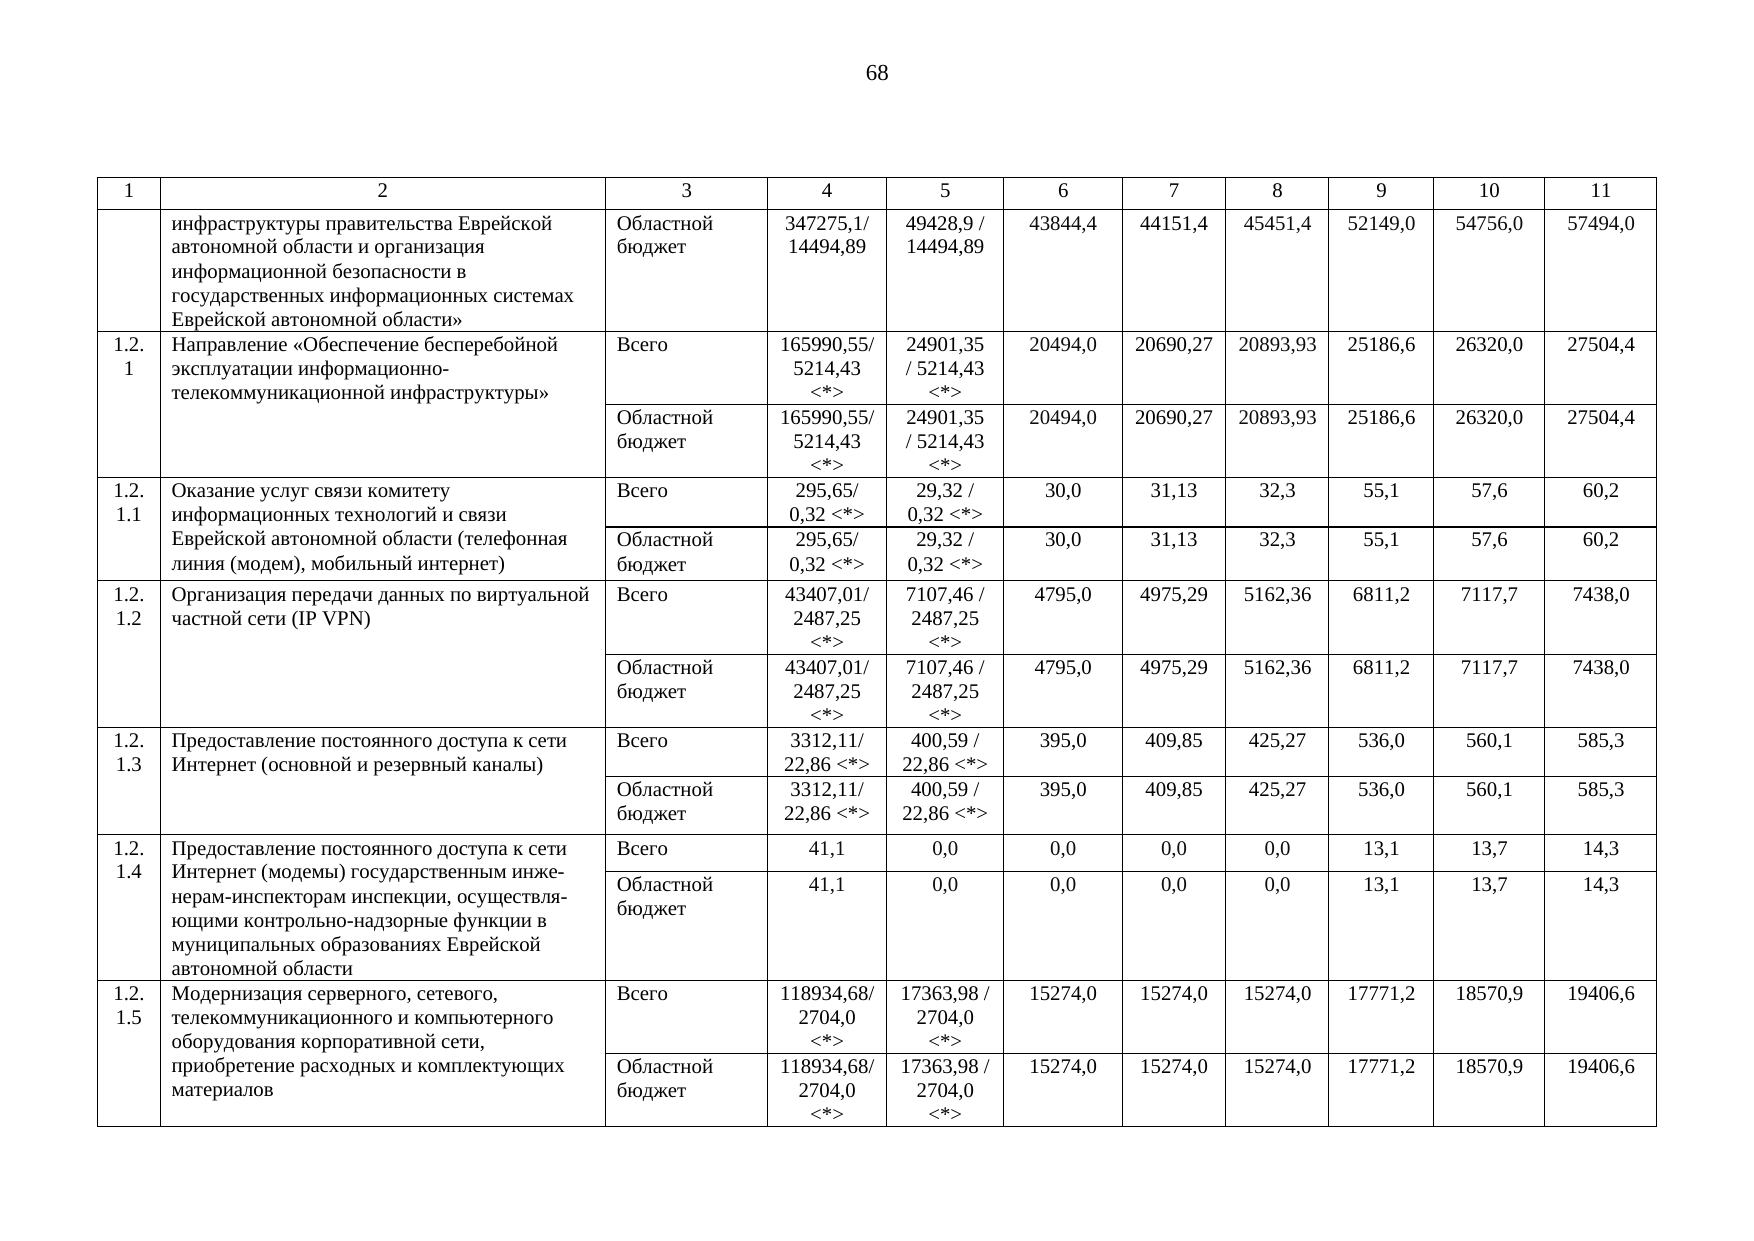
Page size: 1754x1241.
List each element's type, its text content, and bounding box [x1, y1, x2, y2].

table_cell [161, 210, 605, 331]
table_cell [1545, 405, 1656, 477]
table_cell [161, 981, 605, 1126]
table_header 10 [1434, 178, 1544, 209]
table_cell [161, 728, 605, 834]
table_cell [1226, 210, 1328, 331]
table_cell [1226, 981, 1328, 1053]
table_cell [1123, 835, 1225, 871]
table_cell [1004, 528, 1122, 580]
table_header 8 [1226, 178, 1328, 209]
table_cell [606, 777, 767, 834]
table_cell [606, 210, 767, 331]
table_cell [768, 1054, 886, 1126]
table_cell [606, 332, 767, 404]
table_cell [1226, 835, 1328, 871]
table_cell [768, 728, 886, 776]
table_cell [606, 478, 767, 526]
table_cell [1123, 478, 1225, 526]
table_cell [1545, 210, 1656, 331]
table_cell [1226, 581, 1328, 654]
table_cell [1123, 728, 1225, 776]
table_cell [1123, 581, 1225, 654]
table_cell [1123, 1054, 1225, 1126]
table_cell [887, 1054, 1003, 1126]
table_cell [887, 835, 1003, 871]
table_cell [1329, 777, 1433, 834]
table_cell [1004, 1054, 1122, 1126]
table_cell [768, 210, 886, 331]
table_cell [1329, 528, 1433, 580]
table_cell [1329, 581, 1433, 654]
table_header 6 [1004, 178, 1122, 209]
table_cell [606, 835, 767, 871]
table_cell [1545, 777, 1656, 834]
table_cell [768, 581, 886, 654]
table_header 2 [161, 178, 605, 209]
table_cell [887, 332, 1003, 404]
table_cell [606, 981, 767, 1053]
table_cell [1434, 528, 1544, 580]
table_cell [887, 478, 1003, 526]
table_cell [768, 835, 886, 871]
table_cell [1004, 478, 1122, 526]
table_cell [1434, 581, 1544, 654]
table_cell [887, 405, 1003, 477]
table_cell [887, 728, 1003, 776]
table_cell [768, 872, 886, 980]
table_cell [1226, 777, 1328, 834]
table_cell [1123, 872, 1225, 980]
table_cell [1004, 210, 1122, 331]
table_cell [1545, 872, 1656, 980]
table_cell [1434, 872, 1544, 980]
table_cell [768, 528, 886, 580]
table_header 5 [887, 178, 1003, 209]
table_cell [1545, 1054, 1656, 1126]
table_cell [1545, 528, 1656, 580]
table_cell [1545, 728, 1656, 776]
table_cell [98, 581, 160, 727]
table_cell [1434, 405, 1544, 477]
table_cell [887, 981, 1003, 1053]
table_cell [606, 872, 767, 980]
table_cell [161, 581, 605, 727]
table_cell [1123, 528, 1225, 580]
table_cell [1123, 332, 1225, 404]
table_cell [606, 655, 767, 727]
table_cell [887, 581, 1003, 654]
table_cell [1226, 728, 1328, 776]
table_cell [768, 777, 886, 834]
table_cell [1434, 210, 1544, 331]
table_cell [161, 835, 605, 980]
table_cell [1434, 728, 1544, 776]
table_header 7 [1123, 178, 1225, 209]
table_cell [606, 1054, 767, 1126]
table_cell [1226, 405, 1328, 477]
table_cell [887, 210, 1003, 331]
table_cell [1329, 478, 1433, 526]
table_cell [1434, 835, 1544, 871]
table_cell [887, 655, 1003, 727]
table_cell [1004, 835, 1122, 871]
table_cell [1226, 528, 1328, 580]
table_header 9 [1329, 178, 1433, 209]
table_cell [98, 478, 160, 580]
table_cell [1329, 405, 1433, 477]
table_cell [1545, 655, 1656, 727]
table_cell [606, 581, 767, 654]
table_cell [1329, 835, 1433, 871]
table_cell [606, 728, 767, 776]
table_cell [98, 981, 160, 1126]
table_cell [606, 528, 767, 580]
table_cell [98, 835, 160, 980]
table_header 3 [606, 178, 767, 209]
table_header 1 [98, 178, 160, 209]
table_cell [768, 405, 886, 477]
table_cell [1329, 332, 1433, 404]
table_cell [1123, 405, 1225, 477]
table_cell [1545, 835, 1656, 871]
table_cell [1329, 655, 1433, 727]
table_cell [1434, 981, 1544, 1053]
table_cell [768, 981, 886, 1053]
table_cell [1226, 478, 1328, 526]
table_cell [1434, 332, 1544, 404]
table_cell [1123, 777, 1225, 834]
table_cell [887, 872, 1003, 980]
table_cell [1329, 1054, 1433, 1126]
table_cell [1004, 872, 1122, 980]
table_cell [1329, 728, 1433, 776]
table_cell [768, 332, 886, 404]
table_header 4 [768, 178, 886, 209]
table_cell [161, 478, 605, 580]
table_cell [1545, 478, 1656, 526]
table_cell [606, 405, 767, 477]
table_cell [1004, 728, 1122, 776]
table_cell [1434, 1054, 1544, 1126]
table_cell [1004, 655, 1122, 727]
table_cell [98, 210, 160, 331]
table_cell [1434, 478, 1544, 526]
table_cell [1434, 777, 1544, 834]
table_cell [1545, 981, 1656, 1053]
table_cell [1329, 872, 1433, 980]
table_header 11 [1545, 178, 1656, 209]
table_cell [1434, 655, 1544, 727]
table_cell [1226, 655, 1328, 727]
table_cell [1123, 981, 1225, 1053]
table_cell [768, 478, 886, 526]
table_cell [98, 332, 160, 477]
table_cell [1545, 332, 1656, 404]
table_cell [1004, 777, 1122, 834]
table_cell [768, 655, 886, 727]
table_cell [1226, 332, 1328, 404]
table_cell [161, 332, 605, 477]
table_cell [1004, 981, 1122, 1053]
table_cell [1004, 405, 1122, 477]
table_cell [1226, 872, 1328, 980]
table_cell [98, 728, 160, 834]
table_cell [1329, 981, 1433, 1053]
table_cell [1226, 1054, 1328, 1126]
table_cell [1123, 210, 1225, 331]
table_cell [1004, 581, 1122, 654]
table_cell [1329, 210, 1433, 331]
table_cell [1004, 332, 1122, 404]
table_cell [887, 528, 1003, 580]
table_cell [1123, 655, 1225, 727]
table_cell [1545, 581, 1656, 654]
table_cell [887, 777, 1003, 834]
